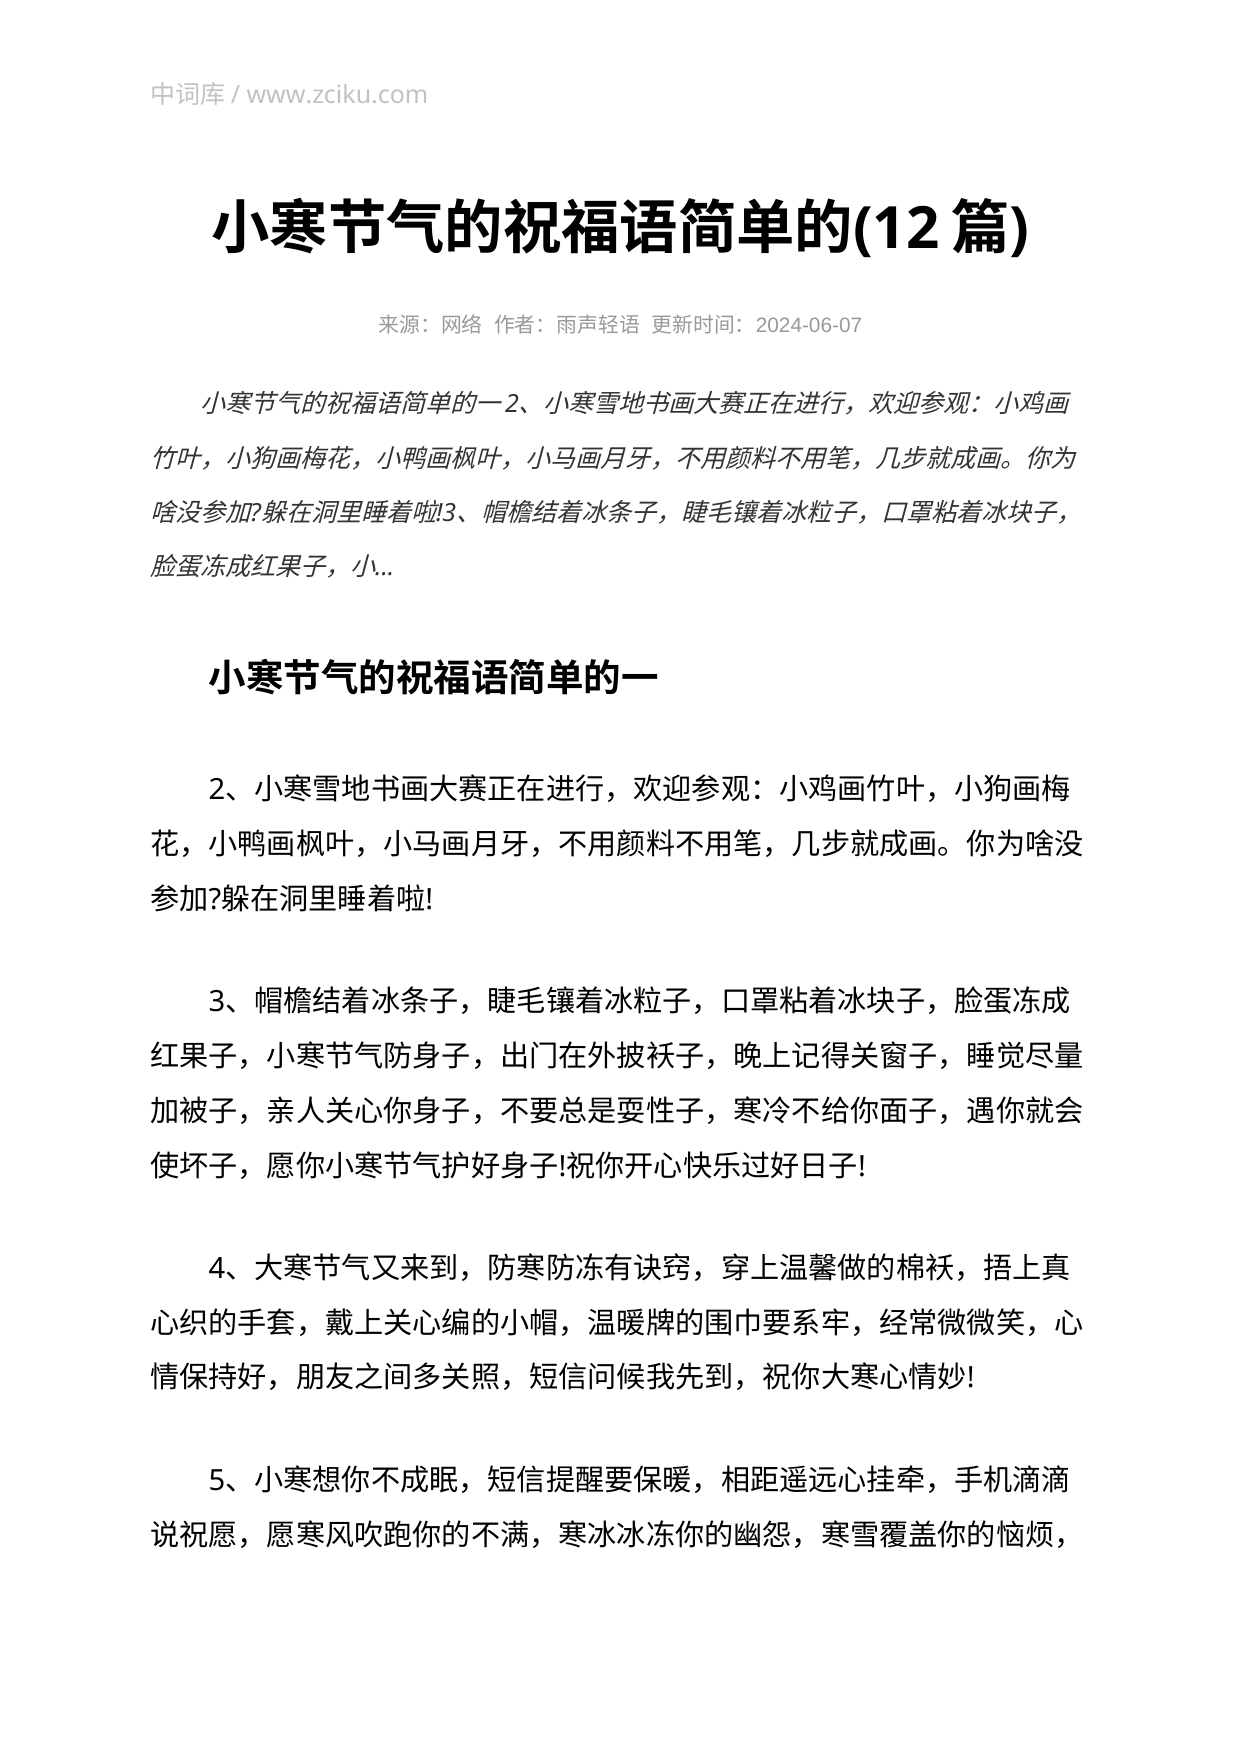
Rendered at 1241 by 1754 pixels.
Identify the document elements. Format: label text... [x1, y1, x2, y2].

text 2、小寒雪地书画大赛正在进行，欢迎参观：小鸡画竹叶，小狗画梅花，小鸭画枫叶，小马画月牙，不用颜料不用笔，几步就成画。你为啥没参加?躲在洞里睡着啦! [150, 766, 1090, 918]
text 来源：网络 作者：雨声轻语 更新时间：2024-06-07 [150, 313, 1090, 337]
text 3、帽檐结着冰条子，睫毛镶着冰粒子，口罩粘着冰块子，脸蛋冻成红果子，小寒节气防身子，出门在外披袄子，晚上记得关窗子，睡觉尽量加被子，亲人关心你身子，不要总是耍性子，寒冷不给你面子，遇你就会使坏子，愿你小寒节气护好身子!祝你开心快乐过好日子! [150, 977, 1090, 1184]
text 小寒节气的祝福语简单的一2、小寒雪地书画大赛正在进行，欢迎参观：小鸡画竹叶，小狗画梅花，小鸭画枫叶，小马画月牙，不用颜料不用笔，几步就成画。你为啥没参加?躲在洞里睡着啦!3、帽檐结着冰条子，睫毛镶着冰粒子，口罩粘着冰块子，脸蛋冻成红果子，小... [150, 384, 1090, 583]
text 小寒节气的祝福语简单的一 [150, 648, 1090, 702]
subtitle 小寒节气的祝福语简单的(12篇) [150, 181, 1090, 266]
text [150, 1456, 1090, 1553]
text 4、大寒节气又来到，防寒防冻有诀窍，穿上温馨做的棉袄，捂上真心织的手套，戴上关心编的小帽，温暖牌的围巾要系牢，经常微微笑，心情保持好，朋友之间多关照，短信问候我先到，祝你大寒心情妙! [150, 1244, 1090, 1396]
